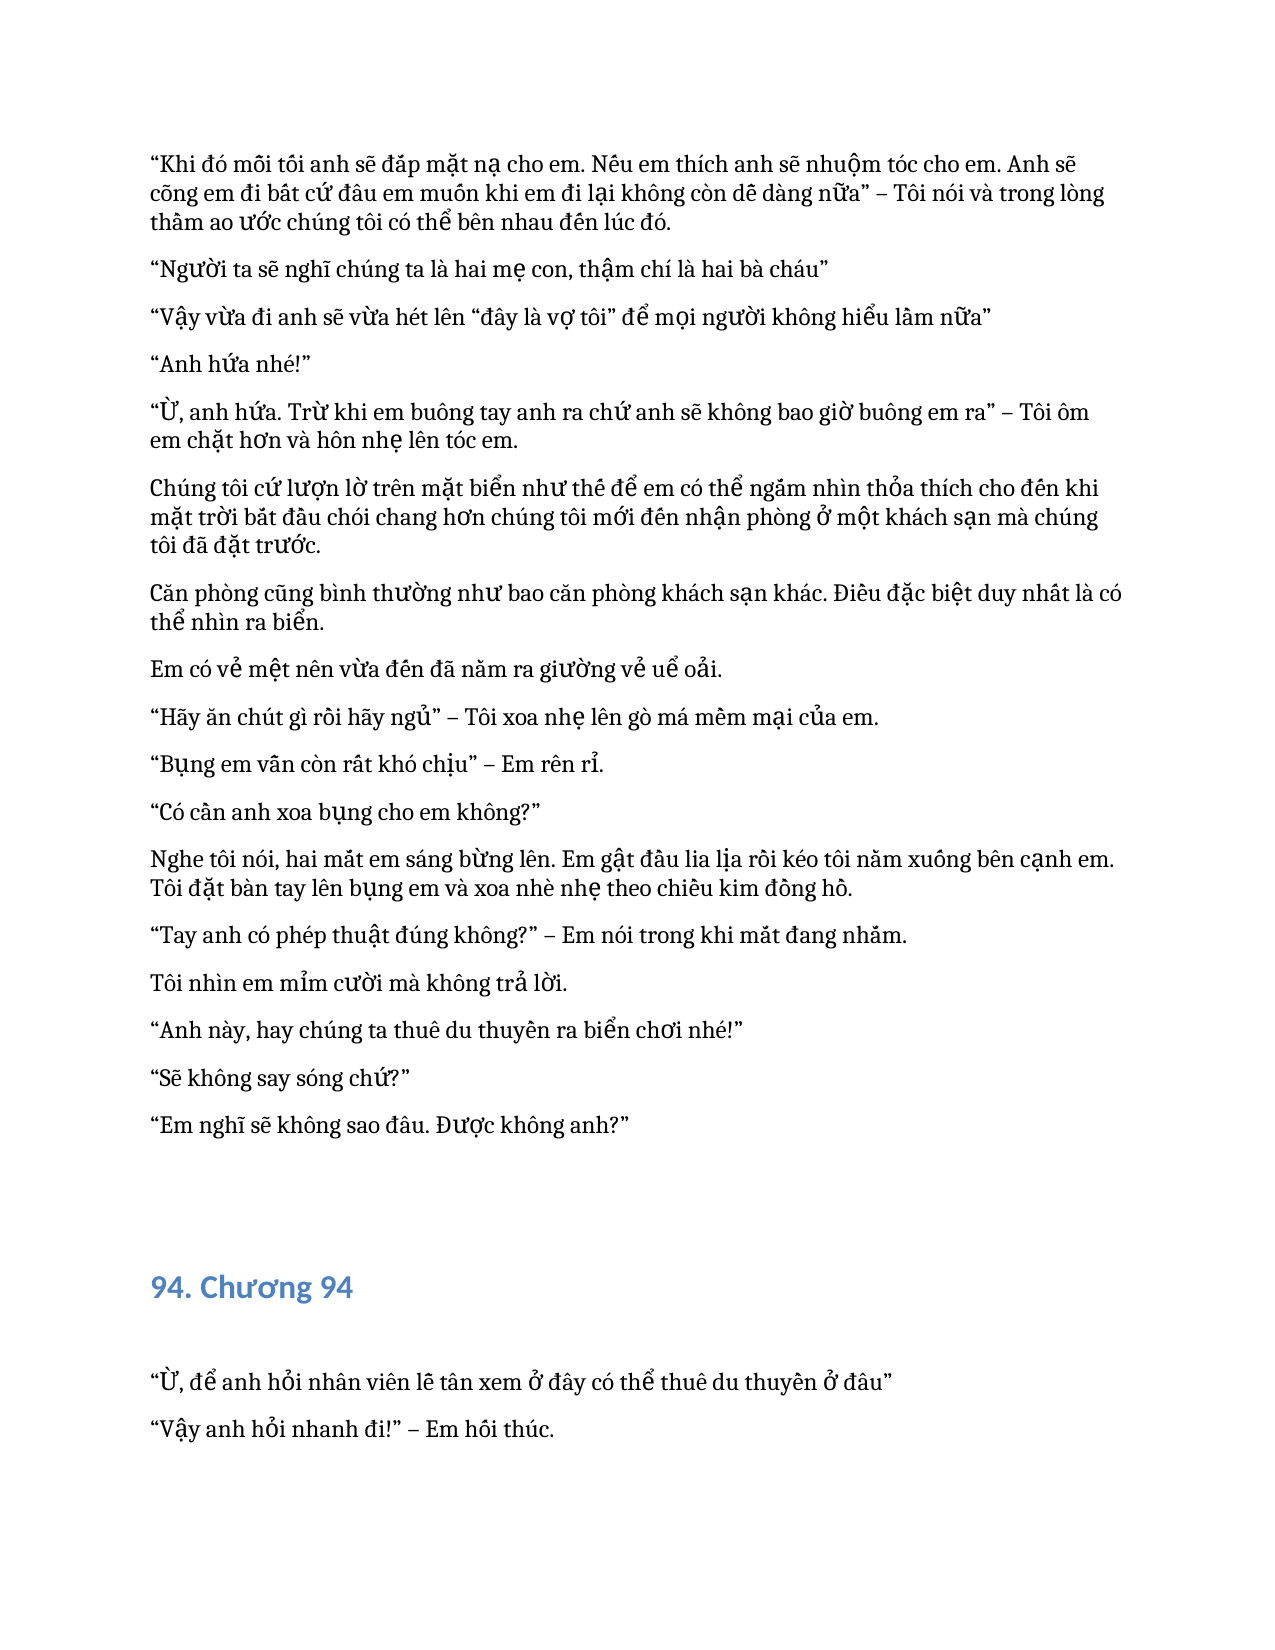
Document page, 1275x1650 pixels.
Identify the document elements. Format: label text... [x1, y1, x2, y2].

text Căn phòng cũng bình thường như bao căn phòng khách sạn khác. Điều đặc biệt duy nhất là có thể nhìn ra biển. [150, 579, 1125, 636]
text “Ừ, anh hứa. Trừ khi em buông tay anh ra chứ anh sẽ không bao giờ buông em ra” – Tôi ôm em chặt hơn và hôn nhẹ lên tóc em. [150, 397, 1125, 455]
text “Vậy anh hỏi nhanh đi!” – Em hối thúc. [150, 1415, 1125, 1444]
text “Bụng em vẫn còn rất khó chịu” – Em rên rỉ. [150, 750, 1125, 779]
text “Có cần anh xoa bụng cho em không?” [150, 797, 1125, 826]
text “Hãy ăn chút gì rồi hãy ngủ” – Tôi xoa nhẹ lên gò má mềm mại của em. [150, 702, 1125, 731]
subtitle 94. Chương 94 [150, 1266, 1125, 1307]
text “Ừ, để anh hỏi nhân viên lễ tân xem ở đây có thể thuê du thuyền ở đâu” [150, 1310, 1125, 1397]
text “Anh này, hay chúng ta thuê du thuyền ra biển chơi nhé!” [150, 1016, 1125, 1045]
text “Vậy vừa đi anh sẽ vừa hét lên “đây là vợ tôi” để mọi người không hiểu lầm nữa” [150, 302, 1125, 331]
text Nghe tôi nói, hai mắt em sáng bừng lên. Em gật đầu lia lịa rồi kéo tôi nằm xuống bên cạnh em. Tôi đặt bàn tay lên bụng em và xoa nhè nhẹ theo chiều kim đồng hồ. [150, 845, 1125, 902]
text “Anh hứa nhé!” [150, 350, 1125, 379]
text “Khi đó mỗi tối anh sẽ đắp mặt nạ cho em. Nếu em thích anh sẽ nhuộm tóc cho em. Anh sẽ cõng em đi bất cứ đâu em muốn khi em đi lại không còn dễ dàng nữa” – Tôi nói và trong lòng thầm ao ước chúng tôi có thể bên nhau đến lúc đó. [150, 150, 1125, 236]
text Tôi nhìn em mỉm cười mà không trả lời. [150, 969, 1125, 997]
text Em có vẻ mệt nên vừa đến đã nằm ra giường vẻ uể oải. [150, 655, 1125, 684]
text “Tay anh có phép thuật đúng không?” – Em nói trong khi mắt đang nhắm. [150, 921, 1125, 950]
text “Sẽ không say sóng chứ?” [150, 1064, 1125, 1092]
text Chúng tôi cứ lượn lờ trên mặt biển như thế để em có thể ngắm nhìn thỏa thích cho đến khi mặt trời bắt đầu chói chang hơn chúng tôi mới đến nhận phòng ở một khách sạn mà chúng tôi đã đặt trước. [150, 474, 1125, 560]
text “Em nghĩ sẽ không sao đâu. Được không anh?” [150, 1111, 1125, 1140]
text “Người ta sẽ nghĩ chúng ta là hai mẹ con, thậm chí là hai bà cháu” [150, 255, 1125, 284]
